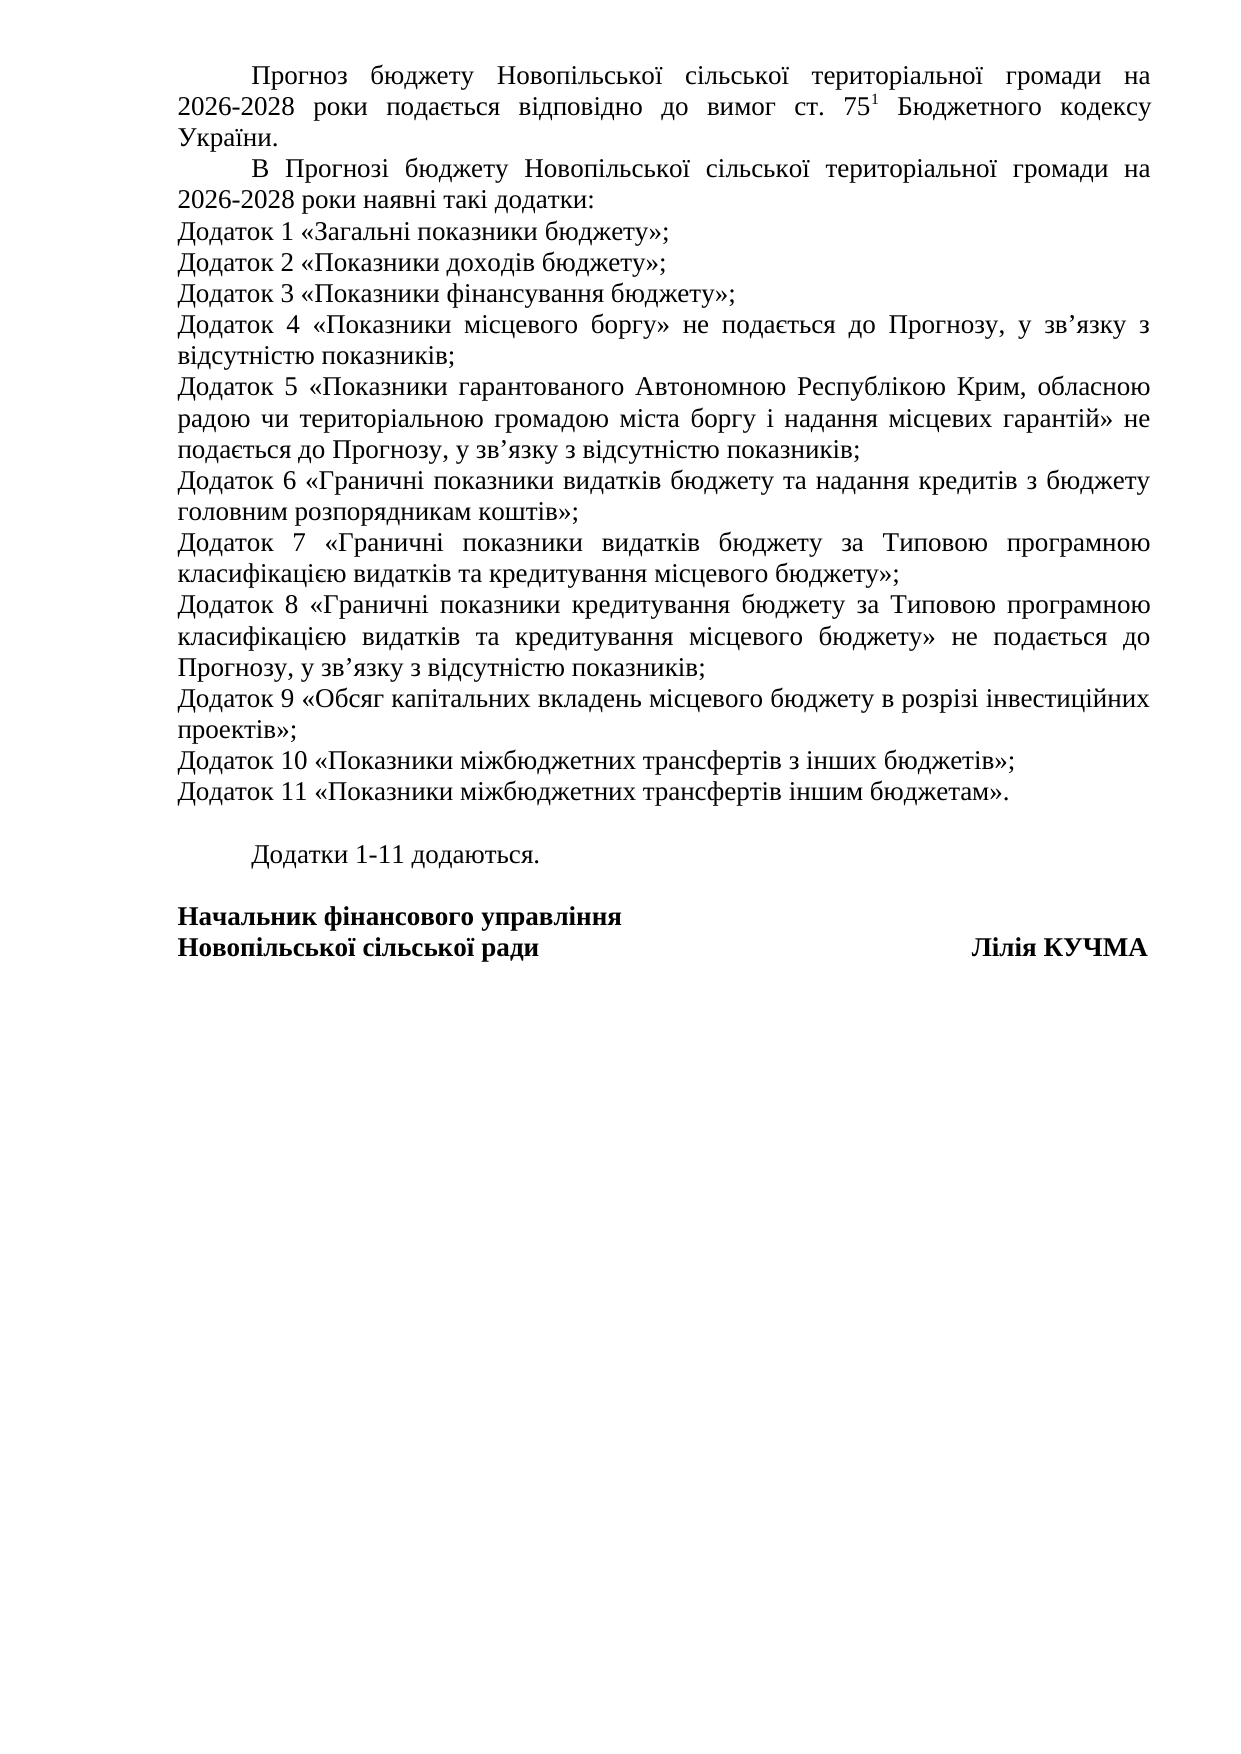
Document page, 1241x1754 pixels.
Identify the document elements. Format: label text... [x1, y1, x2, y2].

text Додаток 7 «Граничні показники видатків бюджету за Типовою програмною класифікацією видатків та кредитування місцевого бюджету»; [177, 526, 1152, 588]
text В Прогнозі бюджету Новопільської сільської територіальної громади на 2026-2028 роки наявні такі додатки: [177, 152, 1152, 215]
text Додаток 4 «Показники місцевого боргу» не подається до Прогнозу, у зв’язку з відсутністю показників; [177, 308, 1152, 371]
text Додаток 2 «Показники доходів бюджету»; [177, 246, 1152, 277]
text Додаток 10 «Показники міжбюджетних трансфертів з інших бюджетів»; [177, 744, 1152, 775]
text Додатки 1-11 додаються. [177, 838, 1152, 869]
text Начальник фінансового управління [177, 900, 1152, 931]
text Прогноз бюджету Новопільської сільської територіальної громади на 2026-2028 роки подається відповідно до вимог ст. 751 Бюджетного кодексу України. [177, 59, 1152, 152]
text Додаток 8 «Граничні показники кредитування бюджету за Типовою програмною класифікацією видатків та кредитування місцевого бюджету» не подається до Прогнозу, у зв’язку з відсутністю показників; [177, 588, 1152, 682]
text Додаток 11 «Показники міжбюджетних трансфертів іншим бюджетам». [177, 775, 1152, 807]
text Новопільської сільської ради Лілія КУЧМА [177, 931, 1152, 962]
text Додаток 6 «Граничні показники видатків бюджету та надання кредитів з бюджету головним розпорядникам коштів»; [177, 464, 1152, 526]
text Додаток 5 «Показники гарантованого Автономною Республікою Крим, обласною радою чи територіальною громадою міста боргу і надання місцевих гарантій» не подається до Прогнозу, у зв’язку з відсутністю показників; [177, 371, 1152, 464]
text Додаток 9 «Обсяг капітальних вкладень місцевого бюджету в розрізі інвестиційних проектів»; [177, 682, 1152, 744]
text Додаток 1 «Загальні показники бюджету»; [177, 215, 1152, 246]
text Додаток 3 «Показники фінансування бюджету»; [177, 277, 1152, 308]
